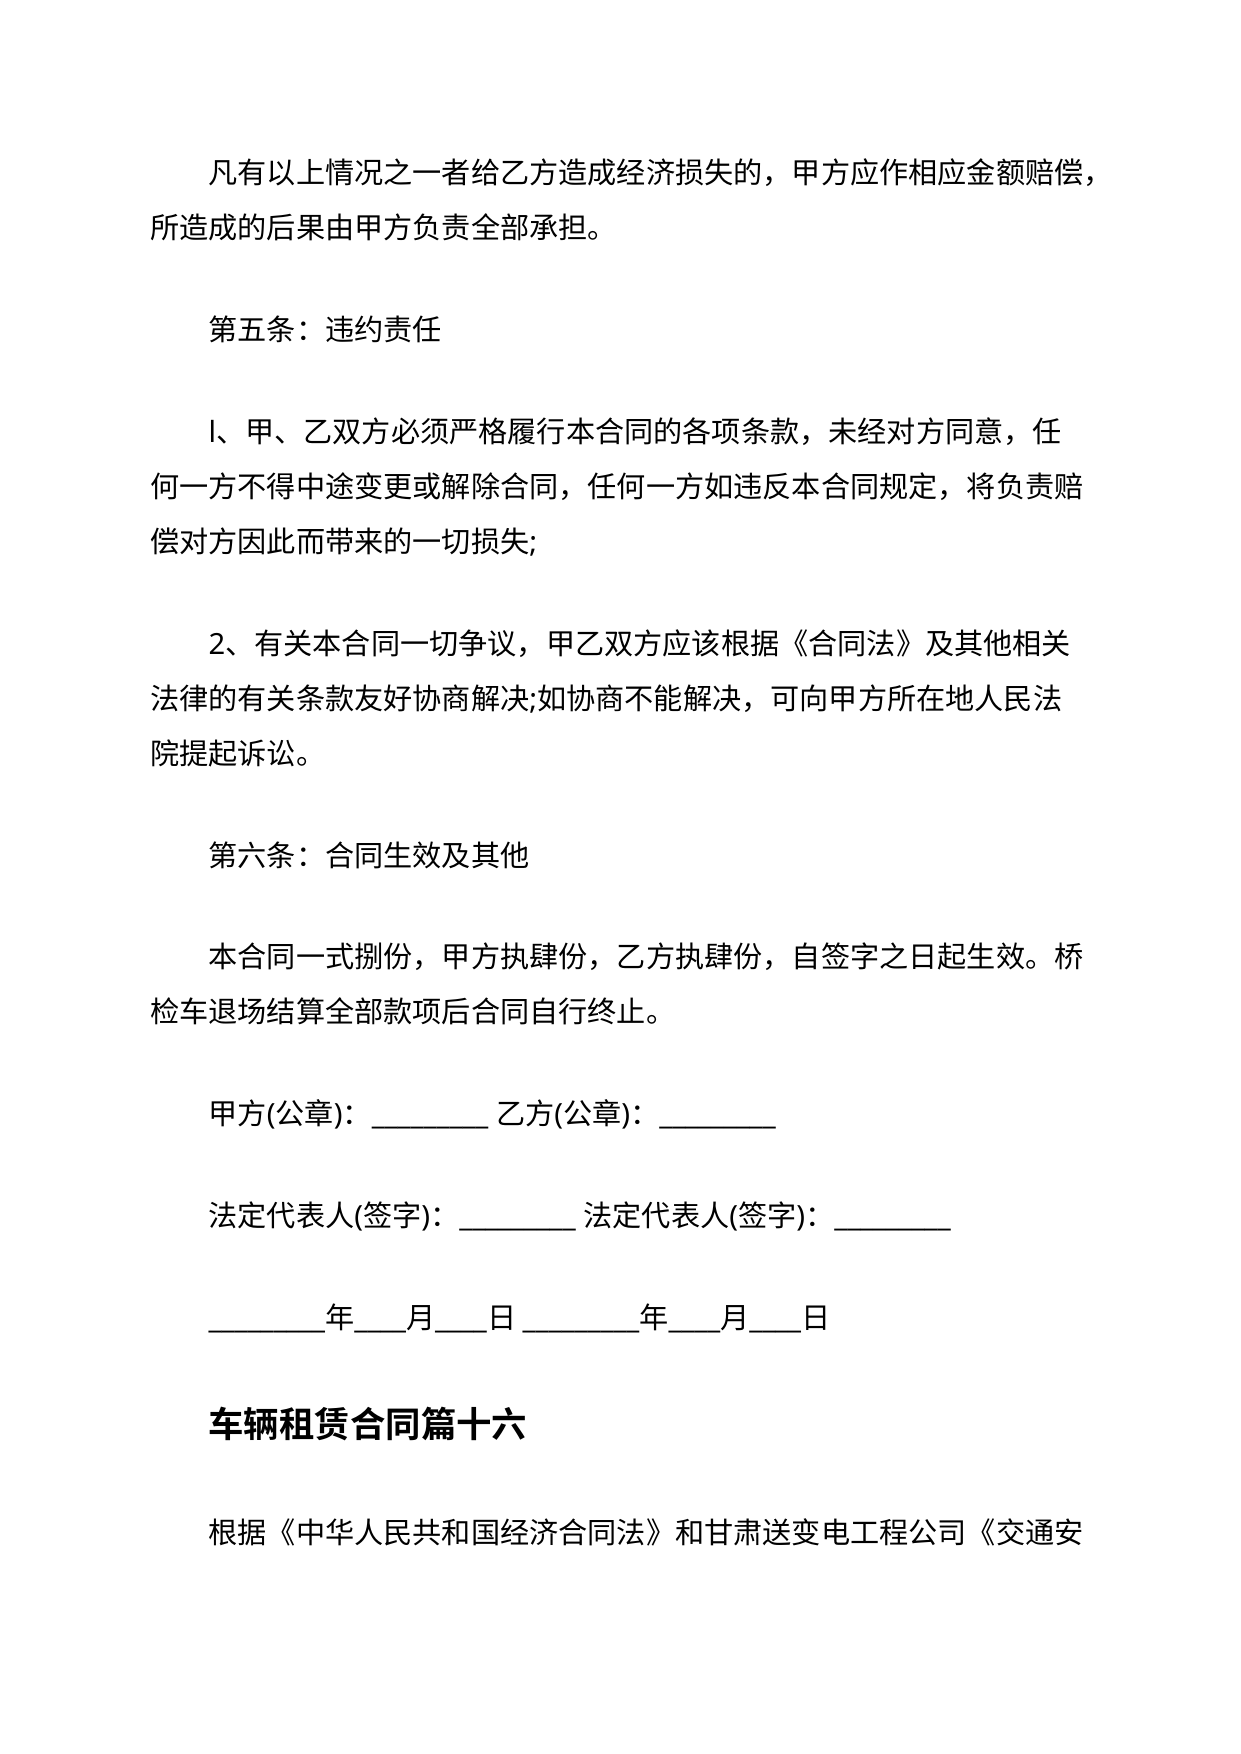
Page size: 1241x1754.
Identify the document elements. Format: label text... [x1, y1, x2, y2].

text 法定代表人(签字)：_________ 法定代表人(签字)：_________ [150, 1192, 1090, 1235]
text _________年____月____日 _________年____月____日 [150, 1294, 1090, 1337]
text 第六条：合同生效及其他 [150, 832, 1090, 874]
text 车辆租赁合同篇十六 [150, 1396, 1090, 1448]
text 第五条：违约责任 [150, 307, 1090, 349]
text 凡有以上情况之一者给乙方造成经济损失的，甲方应作相应金额赔偿，所造成的后果由甲方负责全部承担。 [150, 150, 1090, 247]
text l、甲、乙双方必须严格履行本合同的各项条款，未经对方同意，任何一方不得中途变更或解除合同，任何一方如违反本合同规定，将负责赔偿对方因此而带来的一切损失; [150, 408, 1090, 561]
text 2、有关本合同一切争议，甲乙双方应该根据《合同法》及其他相关法律的有关条款友好协商解决;如协商不能解决，可向甲方所在地人民法院提起诉讼。 [150, 620, 1090, 773]
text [150, 1510, 1090, 1552]
text 本合同一式捌份，甲方执肆份，乙方执肆份，自签字之日起生效。桥检车退场结算全部款项后合同自行终止。 [150, 934, 1090, 1031]
text 甲方(公章)：_________ 乙方(公章)：_________ [150, 1091, 1090, 1133]
